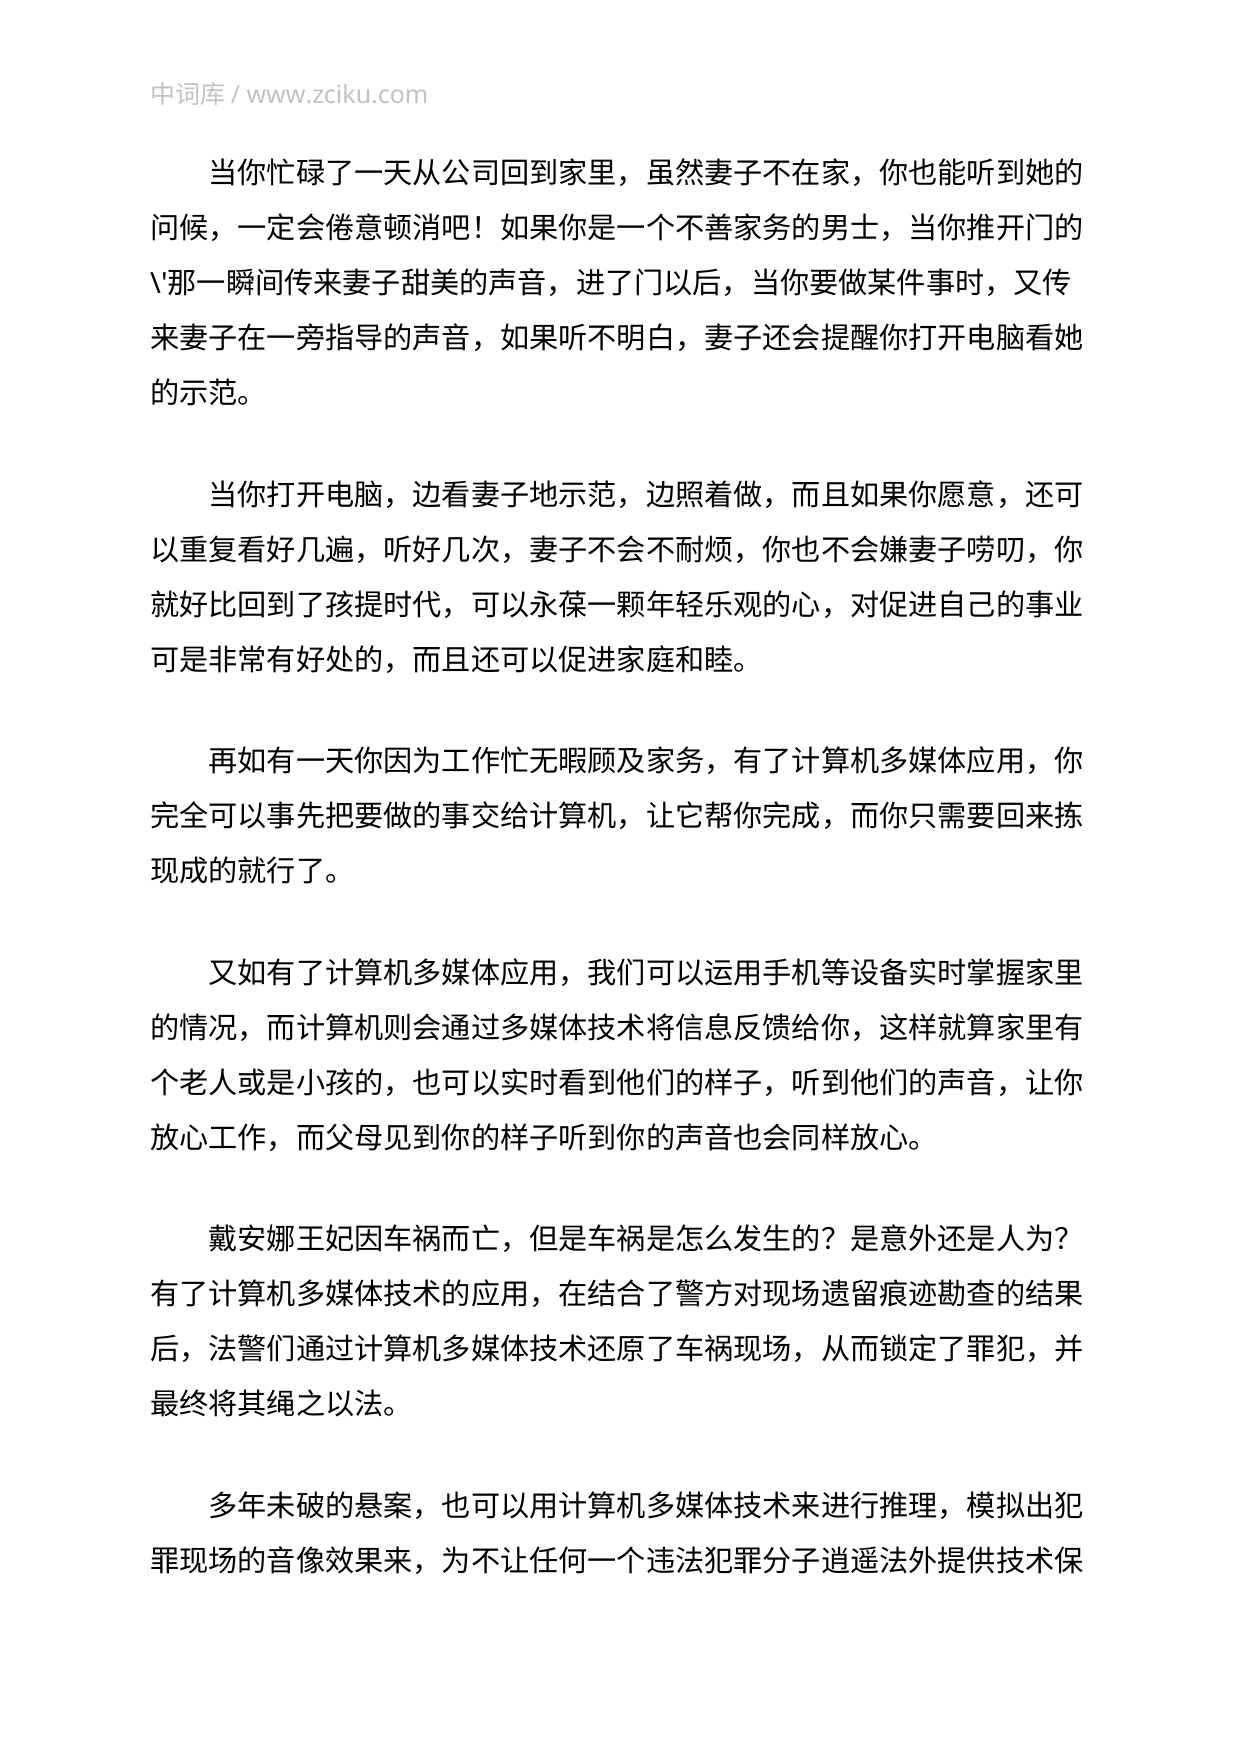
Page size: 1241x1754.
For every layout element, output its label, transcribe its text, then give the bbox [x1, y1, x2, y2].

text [150, 1482, 1090, 1579]
text 戴安娜王妃因车祸而亡，但是车祸是怎么发生的？是意外还是人为？有了计算机多媒体技术的应用，在结合了警方对现场遗留痕迹勘查的结果后，法警们通过计算机多媒体技术还原了车祸现场，从而锁定了罪犯，并最终将其绳之以法。 [150, 1216, 1090, 1423]
text 又如有了计算机多媒体应用，我们可以运用手机等设备实时掌握家里的情况，而计算机则会通过多媒体技术将信息反馈给你，这样就算家里有个老人或是小孩的，也可以实时看到他们的样子，听到他们的声音，让你放心工作，而父母见到你的样子听到你的声音也会同样放心。 [150, 949, 1090, 1156]
text 再如有一天你因为工作忙无暇顾及家务，有了计算机多媒体应用，你完全可以事先把要做的事交给计算机，让它帮你完成，而你只需要回来拣现成的就行了。 [150, 738, 1090, 890]
text 当你打开电脑，边看妻子地示范，边照着做，而且如果你愿意，还可以重复看好几遍，听好几次，妻子不会不耐烦，你也不会嫌妻子唠叨，你就好比回到了孩提时代，可以永葆一颗年轻乐观的心，对促进自己的事业可是非常有好处的，而且还可以促进家庭和睦。 [150, 471, 1090, 678]
text 当你忙碌了一天从公司回到家里，虽然妻子不在家，你也能听到她的问候，一定会倦意顿消吧！如果你是一个不善家务的男士，当你推开门的\'那一瞬间传来妻子甜美的声音，进了门以后，当你要做某件事时，又传来妻子在一旁指导的声音，如果听不明白，妻子还会提醒你打开电脑看她的示范。 [150, 150, 1090, 412]
